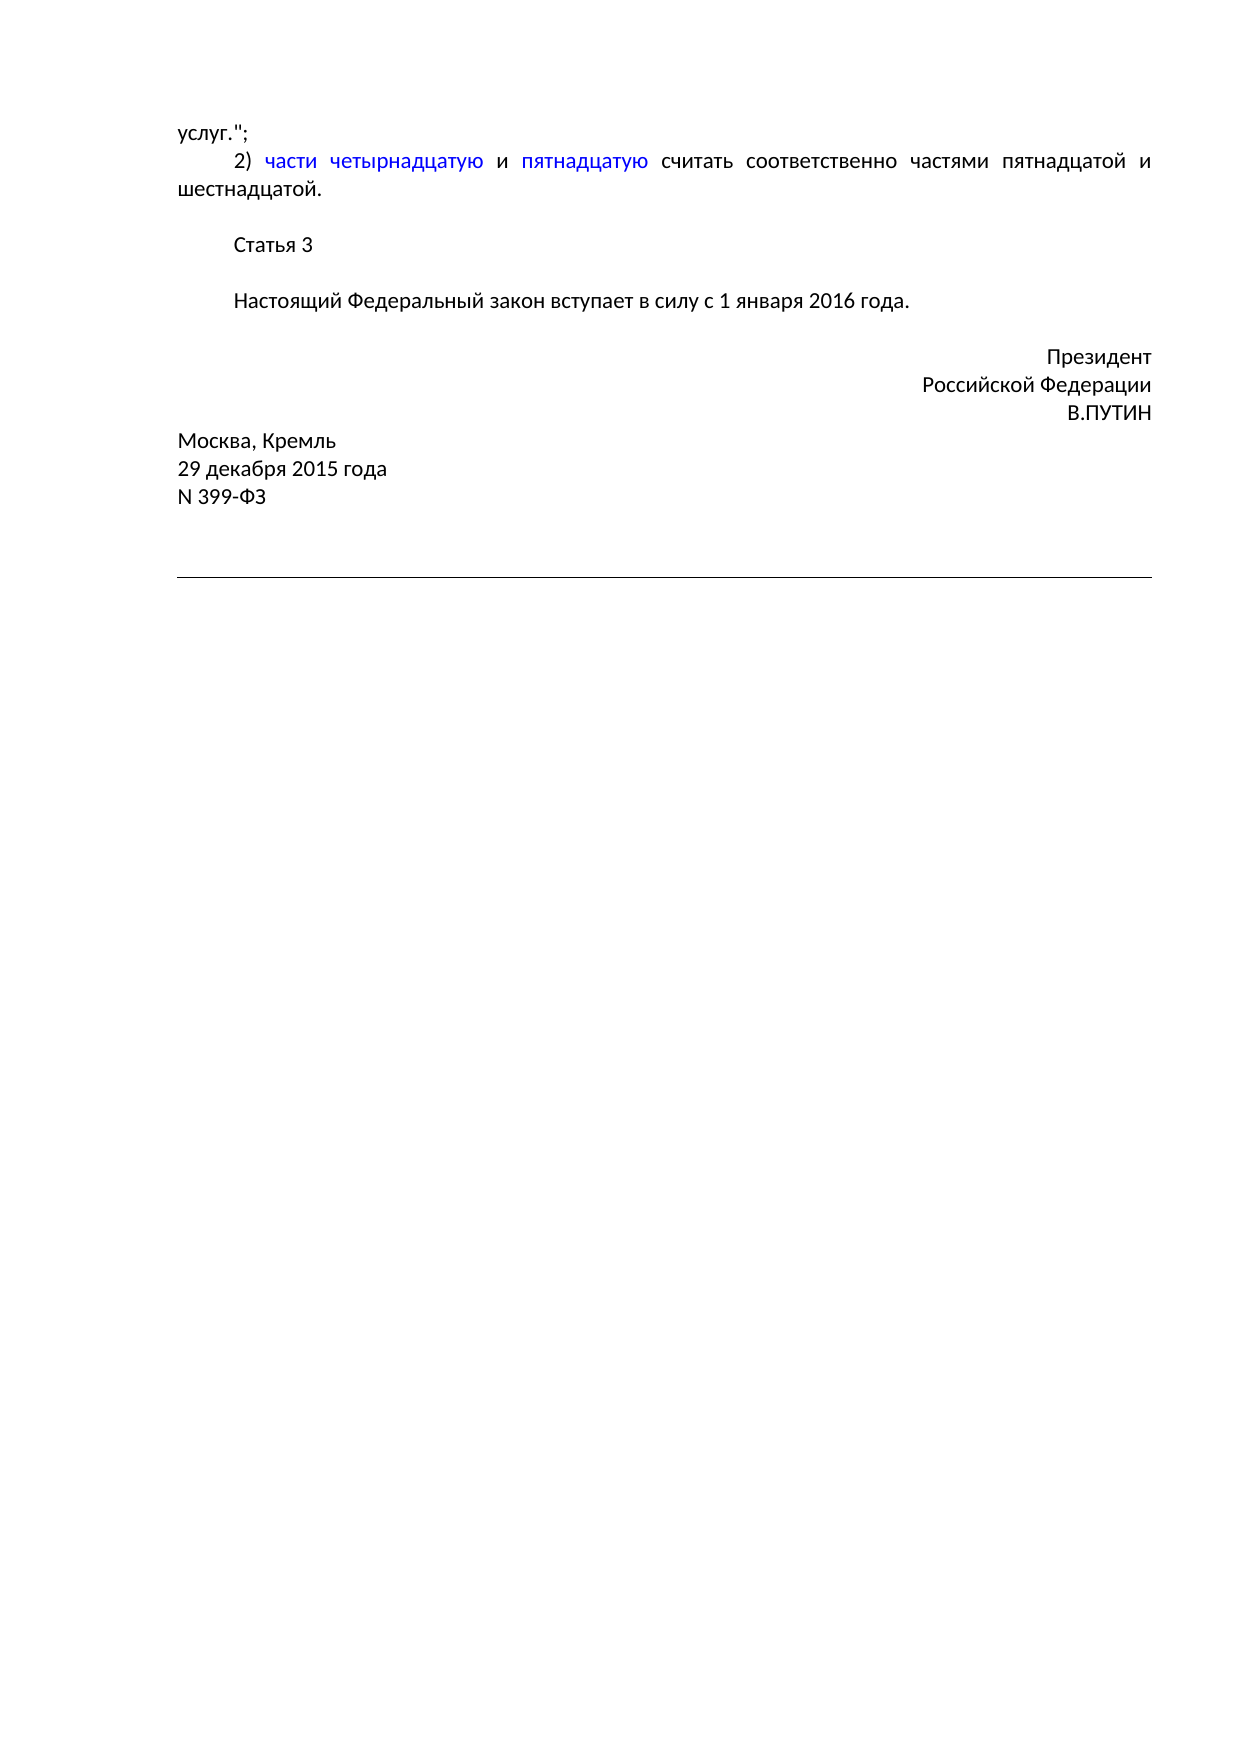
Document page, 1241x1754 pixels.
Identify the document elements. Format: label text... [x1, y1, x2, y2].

text Статья 3 [177, 230, 1152, 258]
text Президент [177, 342, 1152, 370]
text 2) части четырнадцатую и пятнадцатую считать соответственно частями пятнадцатой и шестнадцатой. [177, 146, 1152, 202]
text Москва, Кремль [177, 426, 1152, 454]
text В.ПУТИН [177, 398, 1152, 426]
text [177, 118, 1152, 146]
text 29 декабря 2015 года [177, 454, 1152, 482]
text Российской Федерации [177, 370, 1152, 398]
text Настоящий Федеральный закон вступает в силу с 1 января 2016 года. [177, 286, 1152, 314]
text N 399-ФЗ [177, 482, 1152, 510]
